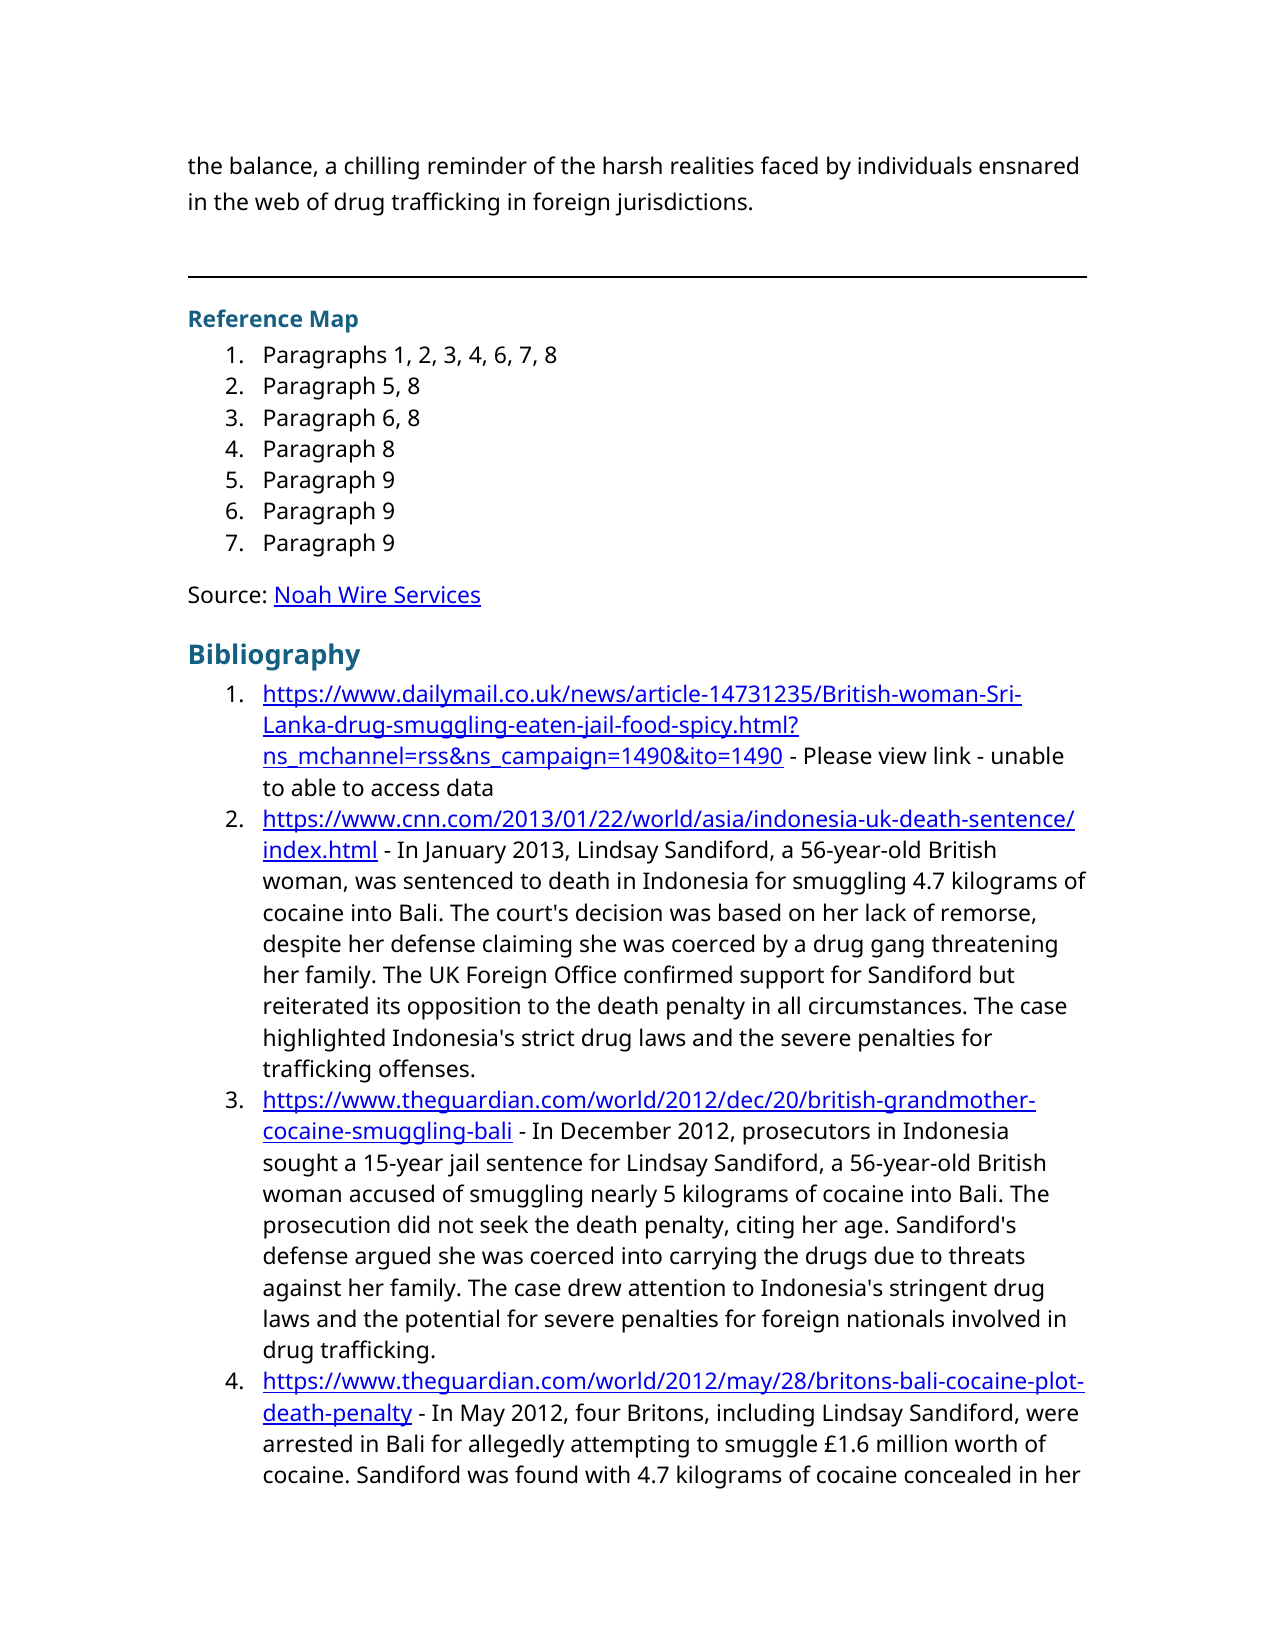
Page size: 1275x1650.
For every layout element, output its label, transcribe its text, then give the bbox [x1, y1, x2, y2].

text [187, 150, 1087, 217]
list Paragraph 9 [225, 527, 1087, 558]
list https://www.theguardian.com/world/2012/dec/20/british-grandmother-cocaine-smuggling-bali - In December 2012, prosecutors in Indonesia sought a 15-year jail sentence for Lindsay Sandiford, a 56-year-old British woman accused of smuggling nearly 5 kilograms of cocaine into Bali. The prosecution did not seek the death penalty, citing her age. Sandiford's defense argued she was coerced into carrying the drugs due to threats against her family. The case drew attention to Indonesia's stringent drug laws and the potential for severe penalties for foreign nationals involved in drug trafficking. [225, 1084, 1087, 1365]
list Paragraph 9 [225, 464, 1087, 495]
list https://www.dailymail.co.uk/news/article-14731235/British-woman-Sri-Lanka-drug-smuggling-eaten-jail-food-spicy.html?ns_mchannel=rss&ns_campaign=1490&ito=1490 - Please view link - unable to able to access data [225, 678, 1087, 803]
subtitle Reference Map [187, 303, 1087, 334]
list https://www.cnn.com/2013/01/22/world/asia/indonesia-uk-death-sentence/index.html - In January 2013, Lindsay Sandiford, a 56-year-old British woman, was sentenced to death in Indonesia for smuggling 4.7 kilograms of cocaine into Bali. The court's decision was based on her lack of remorse, despite her defense claiming she was coerced by a drug gang threatening her family. The UK Foreign Office confirmed support for Sandiford but reiterated its opposition to the death penalty in all circumstances. The case highlighted Indonesia's strict drug laws and the severe penalties for trafficking offenses. [225, 803, 1087, 1084]
list Paragraph 6, 8 [225, 402, 1087, 433]
list Paragraph 9 [225, 495, 1087, 527]
text Source: Noah Wire Services [187, 579, 1087, 610]
list Paragraphs 1, 2, 3, 4, 6, 7, 8 [225, 339, 1087, 370]
list Paragraph 5, 8 [225, 370, 1087, 402]
subtitle Bibliography [187, 635, 1087, 672]
list Paragraph 8 [225, 433, 1087, 464]
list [225, 1365, 1087, 1490]
